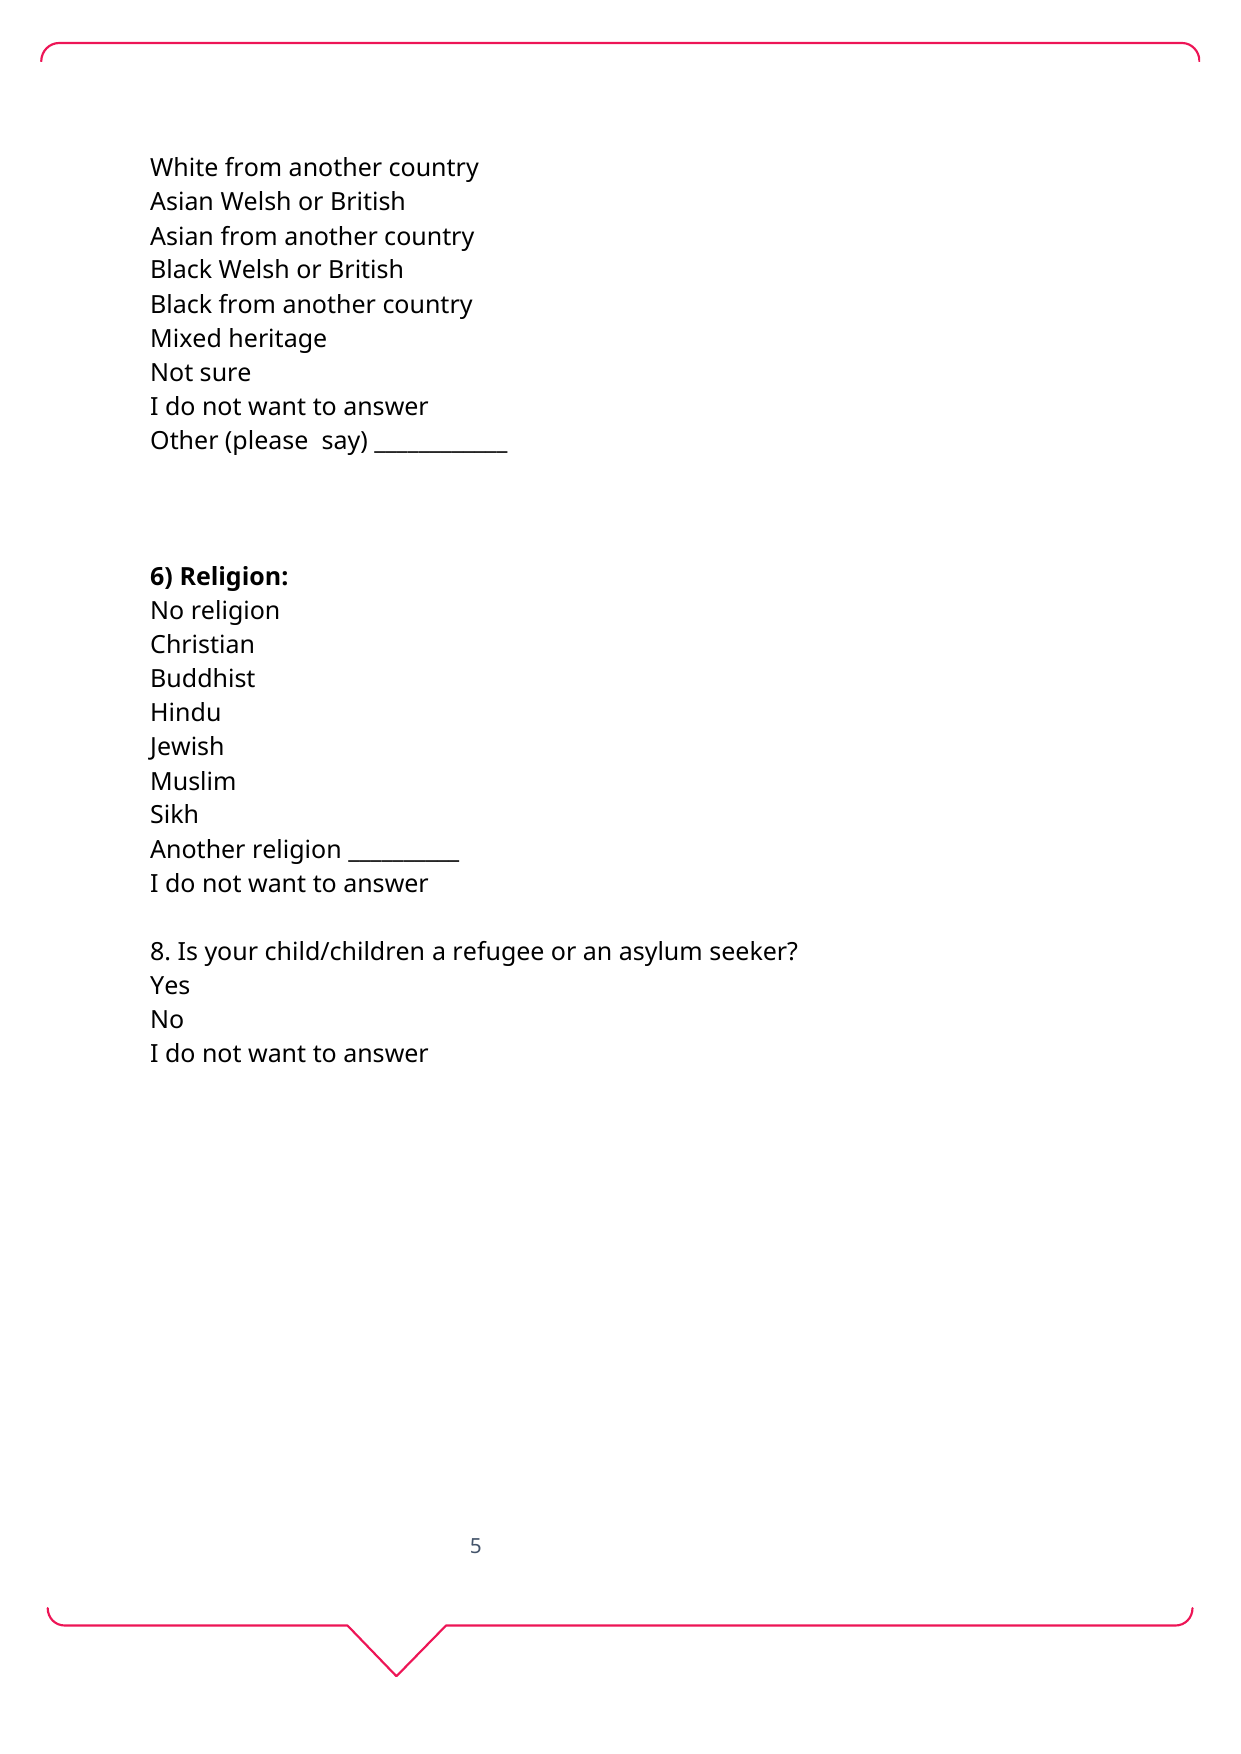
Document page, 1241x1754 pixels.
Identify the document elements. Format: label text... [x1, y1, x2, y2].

text Buddhist [150, 661, 1090, 695]
text Not sure [150, 354, 1090, 388]
text Yes [150, 967, 1090, 1002]
text Black from another country [150, 286, 1090, 320]
text I do not want to answer [150, 1036, 1090, 1070]
text I do not want to answer [150, 388, 1090, 422]
text Hindu [150, 695, 1090, 729]
text 6) Religion: [150, 559, 1090, 593]
text Christian [150, 627, 1090, 661]
text Mixed heritage [150, 320, 1090, 354]
text No religion [150, 593, 1090, 627]
text Other (please say) ____________ [150, 422, 1090, 457]
text Black Welsh or British [150, 252, 1090, 286]
text 8. Is your child/children a refugee or an asylum seeker? [150, 933, 1090, 967]
text Sikh [150, 797, 1090, 831]
text Asian from another country [150, 218, 1090, 252]
text I do not want to answer [150, 865, 1090, 899]
text Jewish [150, 729, 1090, 763]
text White from another country [150, 150, 1090, 184]
text No [150, 1002, 1090, 1036]
text Asian Welsh or British [150, 184, 1090, 218]
text Muslim [150, 763, 1090, 797]
text Another religion __________ [150, 831, 1090, 865]
